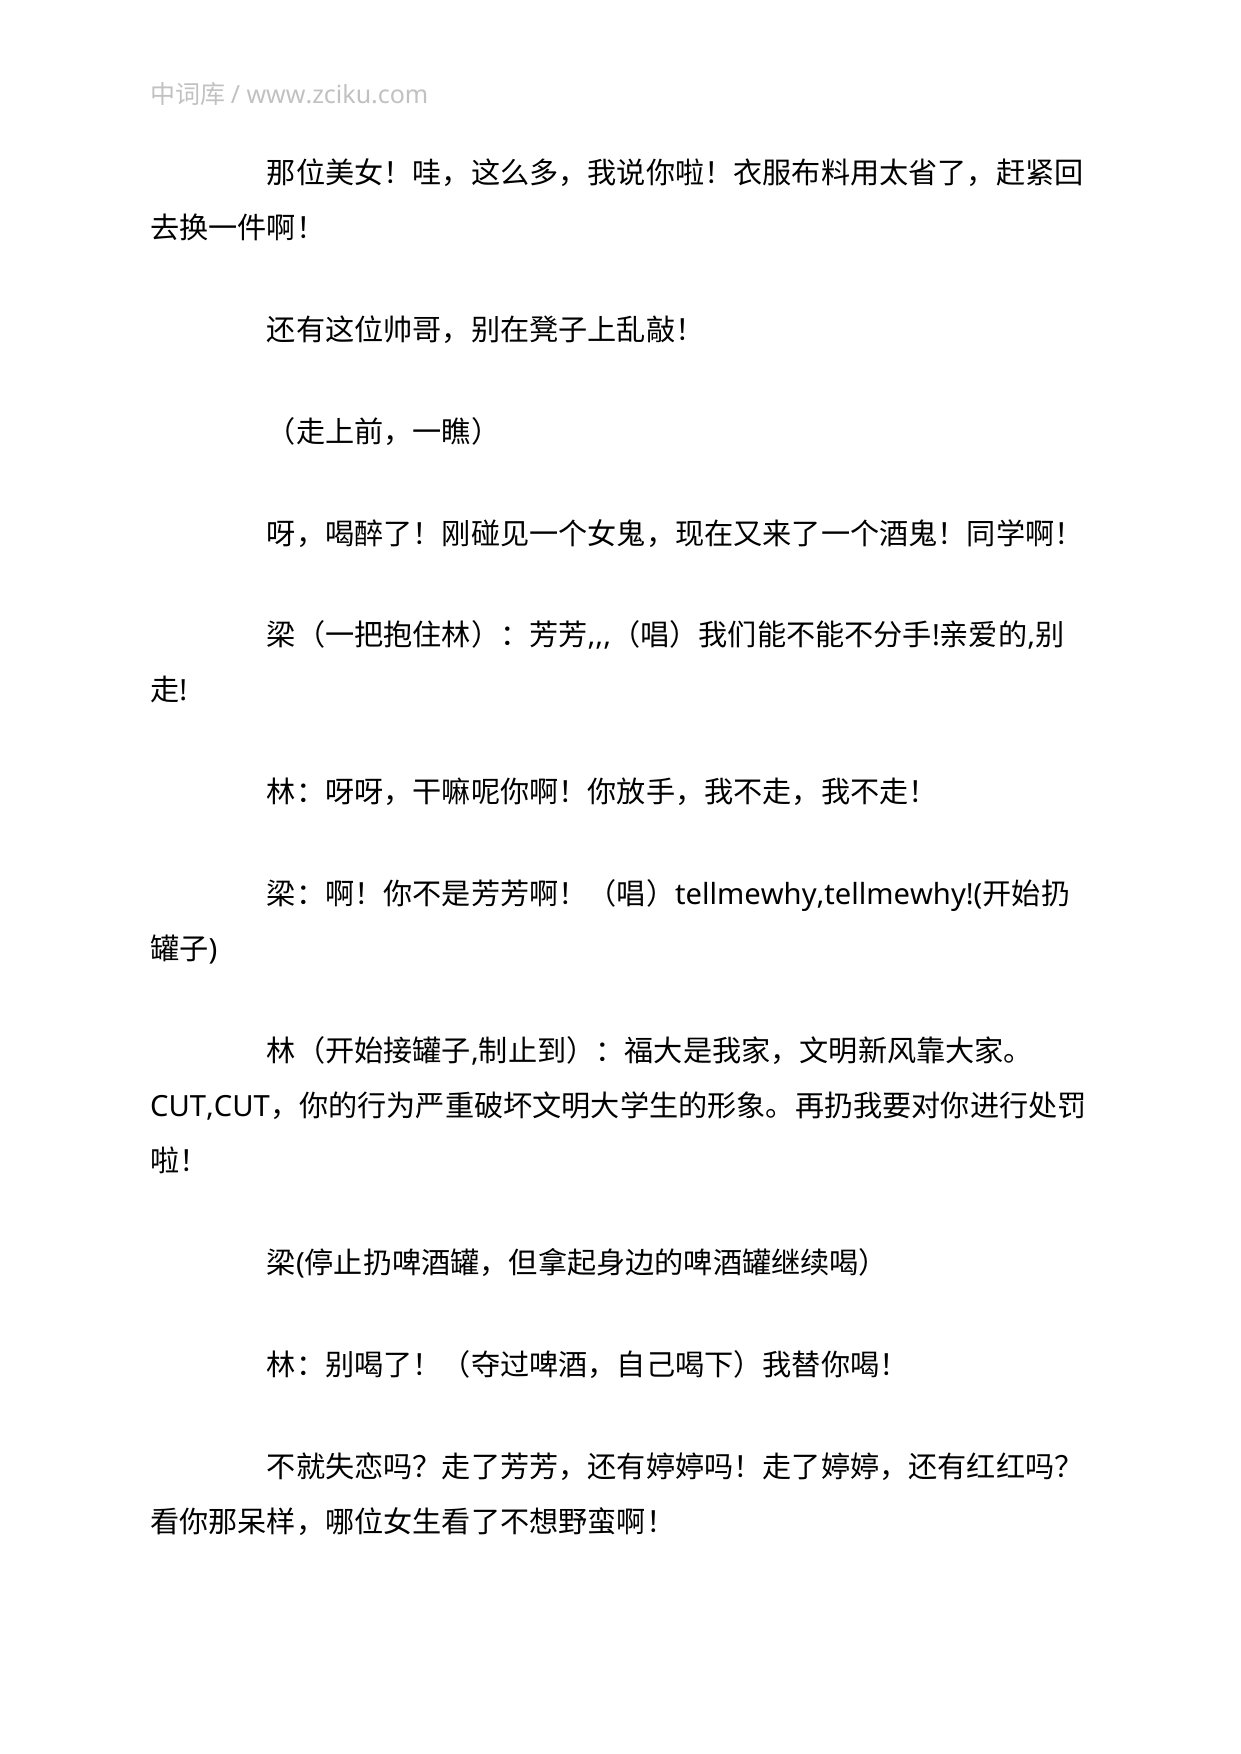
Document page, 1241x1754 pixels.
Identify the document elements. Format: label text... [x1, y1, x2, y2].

text 还有这位帅哥，别在凳子上乱敲！ [150, 307, 1090, 349]
text （走上前，一瞧） [150, 408, 1090, 451]
text 林（开始接罐子,制止到）：福大是我家，文明新风靠大家。CUT,CUT，你的行为严重破坏文明大学生的形象。再扔我要对你进行处罚啦！ [150, 1028, 1090, 1180]
text 林：呀呀，干嘛呢你啊！你放手，我不走，我不走！ [150, 769, 1090, 811]
text 那位美女！哇，这么多，我说你啦！衣服布料用太省了，赶紧回去换一件啊！ [150, 150, 1090, 247]
text 梁(停止扔啤酒罐，但拿起身边的啤酒罐继续喝） [150, 1239, 1090, 1282]
text 林：别喝了！（夺过啤酒，自己喝下）我替你喝！ [150, 1341, 1090, 1384]
text 呀，喝醉了！刚碰见一个女鬼，现在又来了一个酒鬼！同学啊！ [150, 510, 1090, 552]
text 不就失恋吗？走了芳芳，还有婷婷吗！走了婷婷，还有红红吗？看你那呆样，哪位女生看了不想野蛮啊！ [150, 1443, 1090, 1540]
text 梁：啊！你不是芳芳啊！（唱）tellmewhy,tellmewhy!(开始扔罐子) [150, 871, 1090, 968]
text 梁（一把抱住林）：芳芳,,,（唱）我们能不能不分手!亲爱的,别走! [150, 612, 1090, 709]
